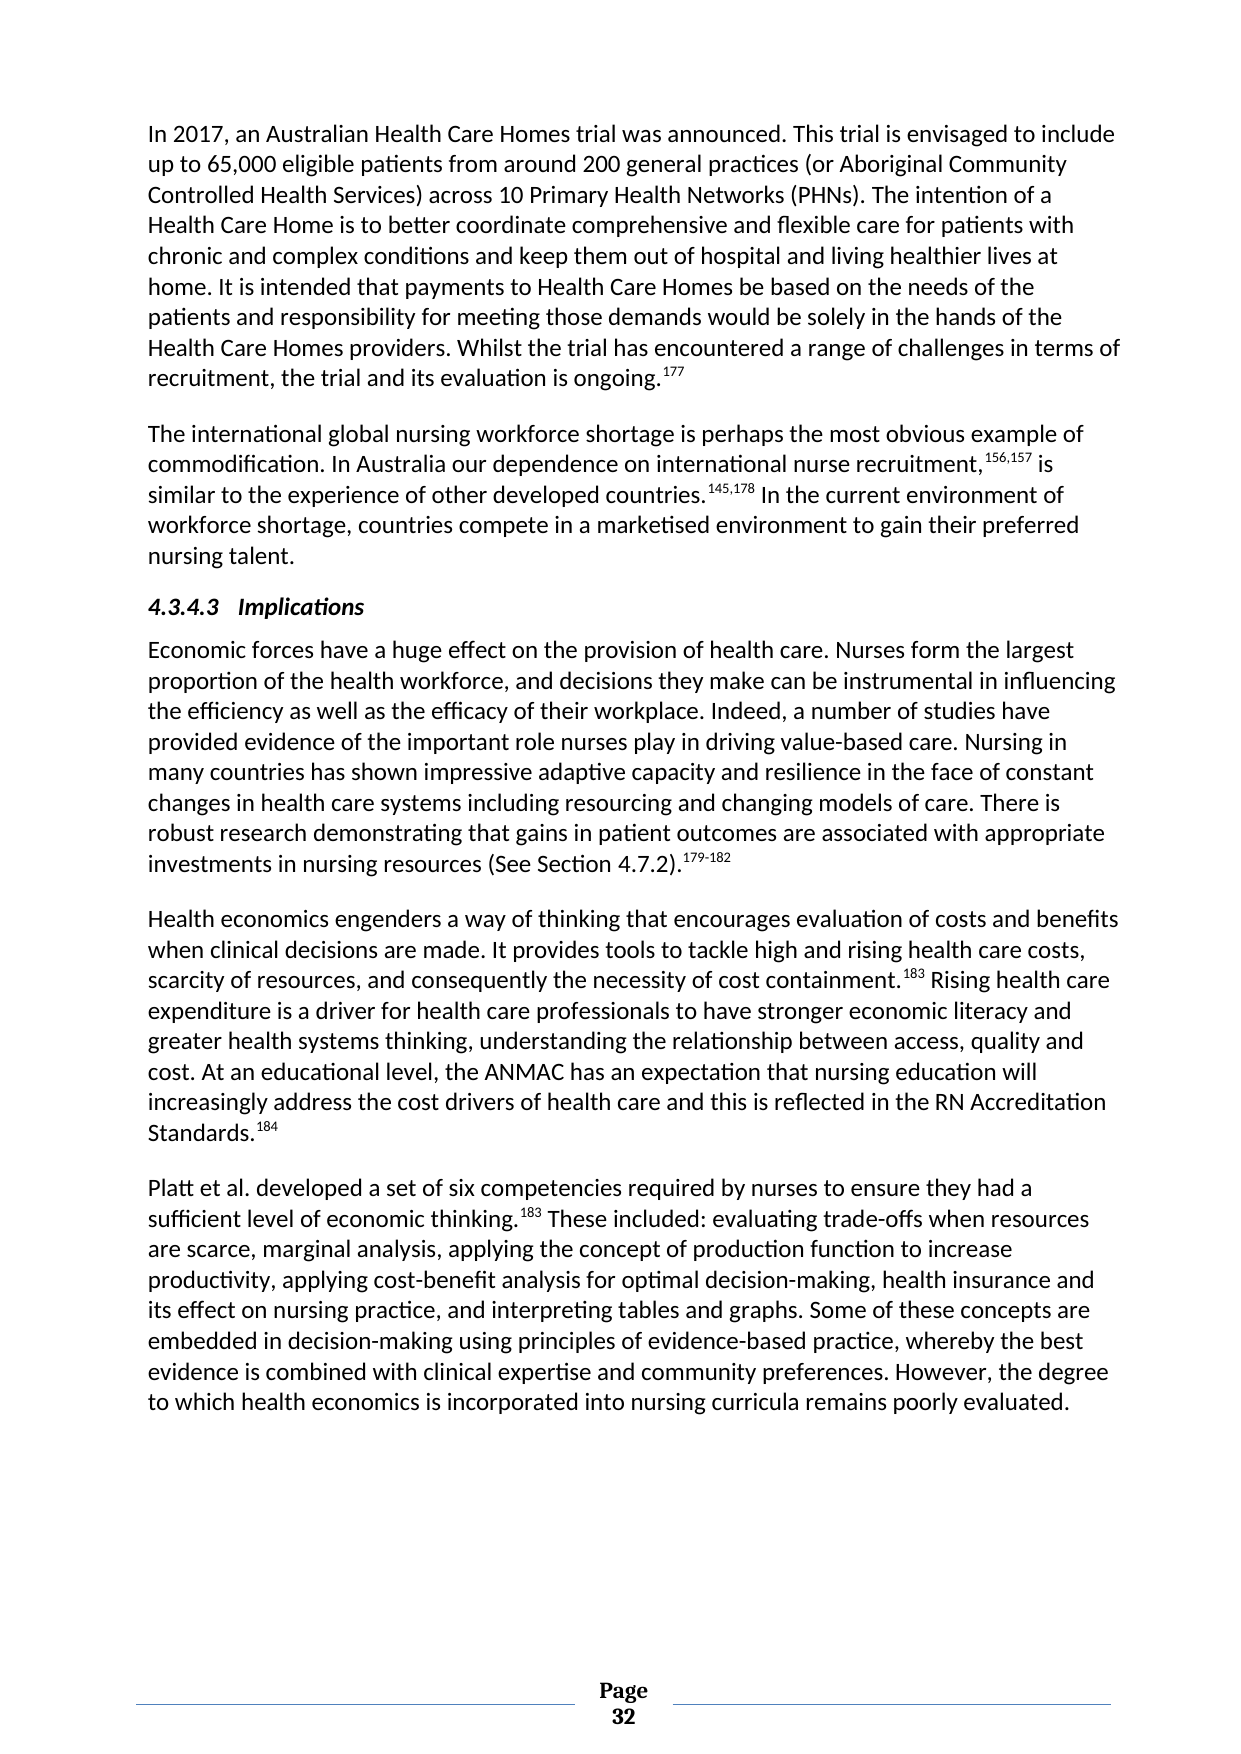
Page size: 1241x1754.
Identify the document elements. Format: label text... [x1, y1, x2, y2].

subtitle Implications [148, 591, 1122, 622]
text Health economics engenders a way of thinking that encourages evaluation of costs and benefits when clinical decisions are made. It provides tools to tackle high and rising health care costs, scarcity of resources, and consequently the necessity of cost containment.183 Rising health care expenditure is a driver for health care professionals to have stronger economic literacy and greater health systems thinking, understanding the relationship between access, quality and cost. At an educational level, the ANMAC has an expectation that nursing education will increasingly address the cost drivers of health care and this is reflected in the RN Accreditation Standards.184 [148, 903, 1122, 1148]
text Economic forces have a huge effect on the provision of health care. Nurses form the largest proportion of the health workforce, and decisions they make can be instrumental in influencing the efficiency as well as the efficacy of their workplace. Indeed, a number of studies have provided evidence of the important role nurses play in driving value-based care. Nursing in many countries has shown impressive adaptive capacity and resilience in the face of constant changes in health care systems including resourcing and changing models of care. There is robust research demonstrating that gains in patient outcomes are associated with appropriate investments in nursing resources (See Section 4.7.2).179-182 [148, 634, 1122, 878]
text The international global nursing workforce shortage is perhaps the most obvious example of commodification. In Australia our dependence on international nurse recruitment,156,157 is similar to the experience of other developed countries.145,178 In the current environment of workforce shortage, countries compete in a marketised environment to gain their preferred nursing talent. [148, 418, 1122, 570]
text In 2017, an Australian Health Care Homes trial was announced. This trial is envisaged to include up to 65,000 eligible patients from around 200 general practices (or Aboriginal Community Controlled Health Services) across 10 Primary Health Networks (PHNs). The intention of a Health Care Home is to better coordinate comprehensive and flexible care for patients with chronic and complex conditions and keep them out of hospital and living healthier lives at home. It is intended that payments to Health Care Homes be based on the needs of the patients and responsibility for meeting those demands would be solely in the hands of the Health Care Homes providers. Whilst the trial has encountered a range of challenges in terms of recruitment, the trial and its evaluation is ongoing.177 [148, 118, 1122, 393]
text Platt et al. developed a set of six competencies required by nurses to ensure they had a sufficient level of economic thinking.183 These included: evaluating trade-offs when resources are scarce, marginal analysis, applying the concept of production function to increase productivity, applying cost-benefit analysis for optimal decision-making, health insurance and its effect on nursing practice, and interpreting tables and graphs. Some of these concepts are embedded in decision-making using principles of evidence-based practice, whereby the best evidence is combined with clinical expertise and community preferences. However, the degree to which health economics is incorporated into nursing curricula remains poorly evaluated. [148, 1173, 1122, 1417]
